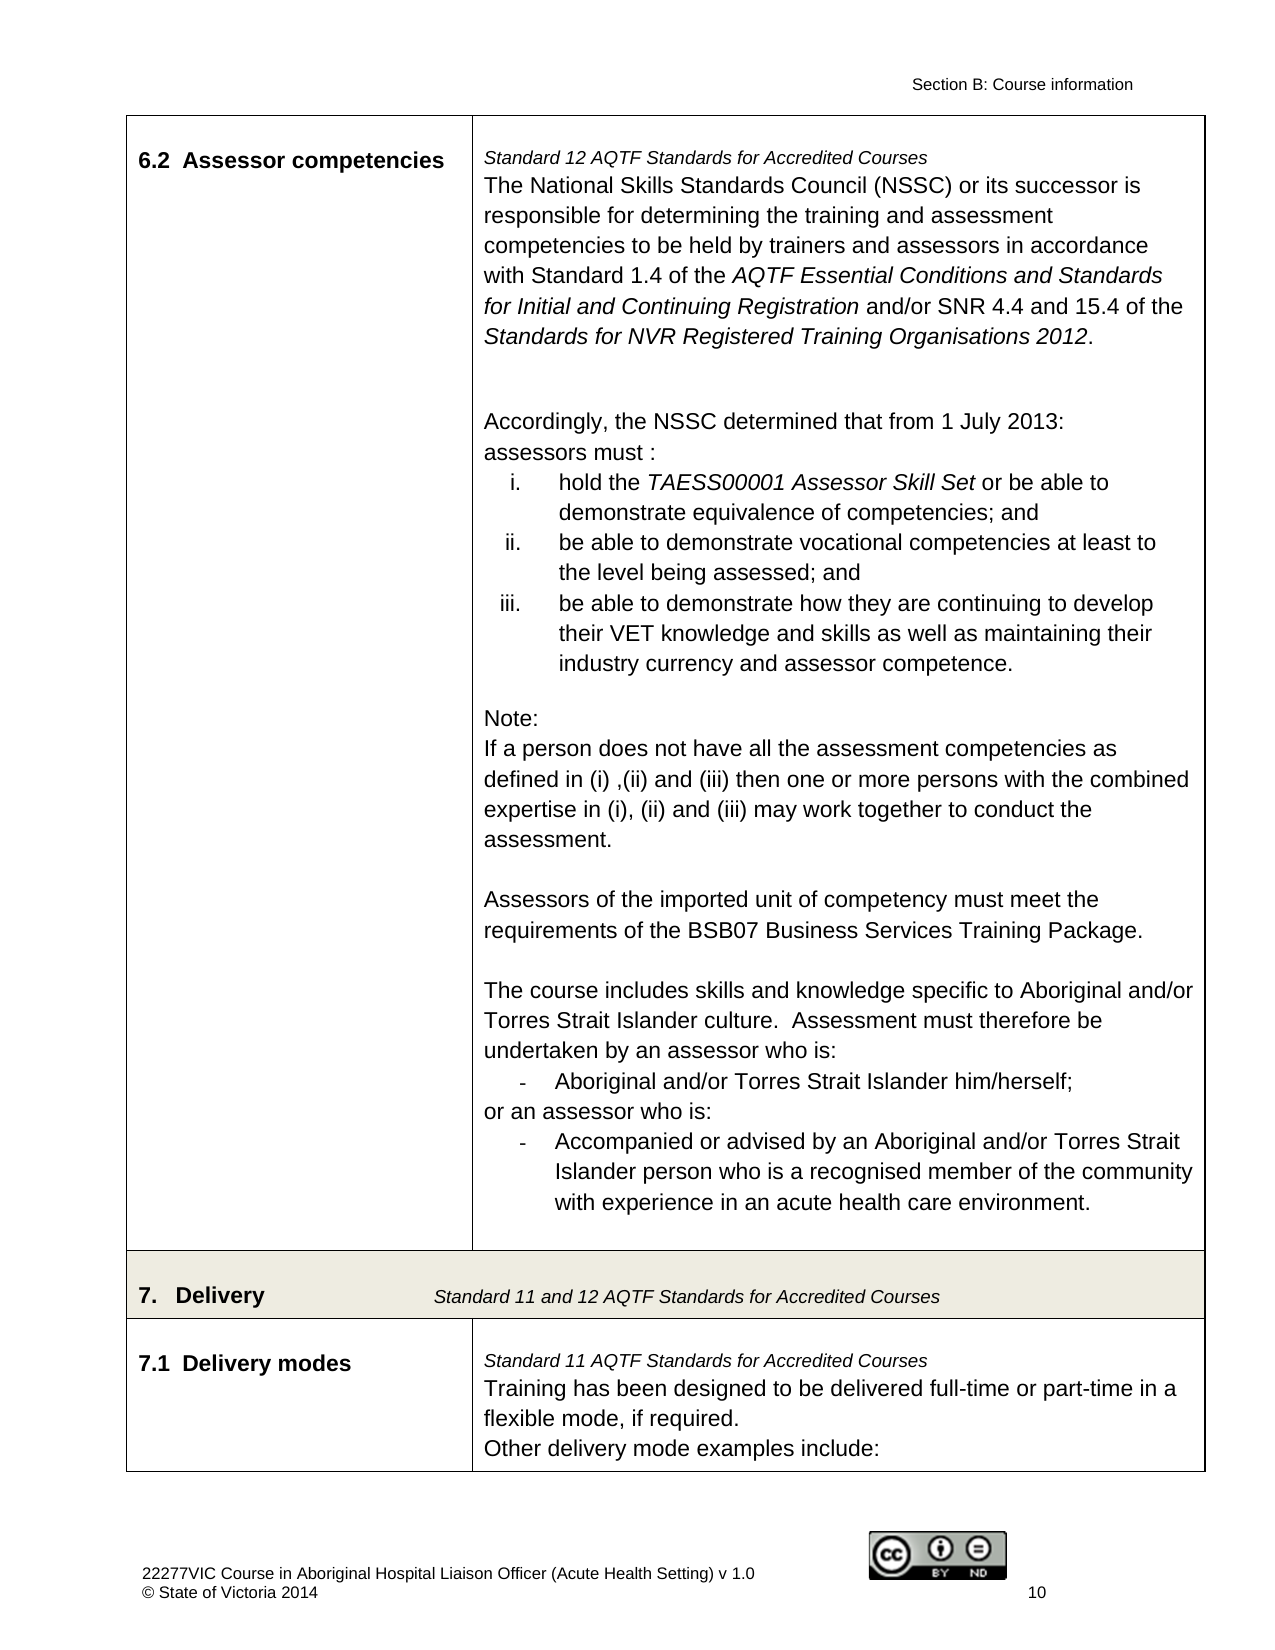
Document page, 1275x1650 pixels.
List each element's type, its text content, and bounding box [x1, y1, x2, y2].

table_cell Standard 12 AQTF Standards for Accredited Courses The National Skills Standards Council (NSSC) or its successor is responsible for determining the training and assessment competencies to be held by trainers and assessors in accordance with Standard 1.4 of the AQTF Essential Conditions and Standards for Initial and Continuing Registration and/or SNR 4.4 and 15.4 of the Standards for NVR Registered Training Organisations 2012. Accordingly, the NSSC determined that from 1 July 2013: assessors must : hold the TAESS00001 Assessor Skill Set or be able to demonstrate equivalence of competencies; and be able to demonstrate vocational competencies at least to the level being assessed; and be able to demonstrate how they are continuing to develop their VET knowledge and skills as well as maintaining their industry currency and assessor competence. Note: If a person does not have all the assessment competencies as defined in (i) ,(ii) and (iii) then one or more persons with the combined expertise in (i), (ii) and (iii) may work together to conduct the assessment. Assessors of the imported unit of competency must meet the requirements of the BSB07 Business Services Training Package. The course includes skills and knowledge specific to Aboriginal and/or Torres Strait Islander culture. Assessment must therefore be undertaken by an assessor who is: Aboriginal and/or Torres Strait Islander him/herself; or an assessor who is: Accompanied or advised by an Aboriginal and/or Torres Strait Islander person who is a recognised member of the community with experience in an acute health care environment. [473, 116, 1204, 1250]
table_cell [473, 1319, 1204, 1471]
table_cell Assessor competencies [127, 116, 472, 1250]
table_cell Delivery modes [127, 1319, 472, 1471]
picture [868, 1531, 1007, 1580]
table_cell Delivery Standard 11 and 12 AQTF Standards for Accredited Courses [127, 1251, 1204, 1318]
